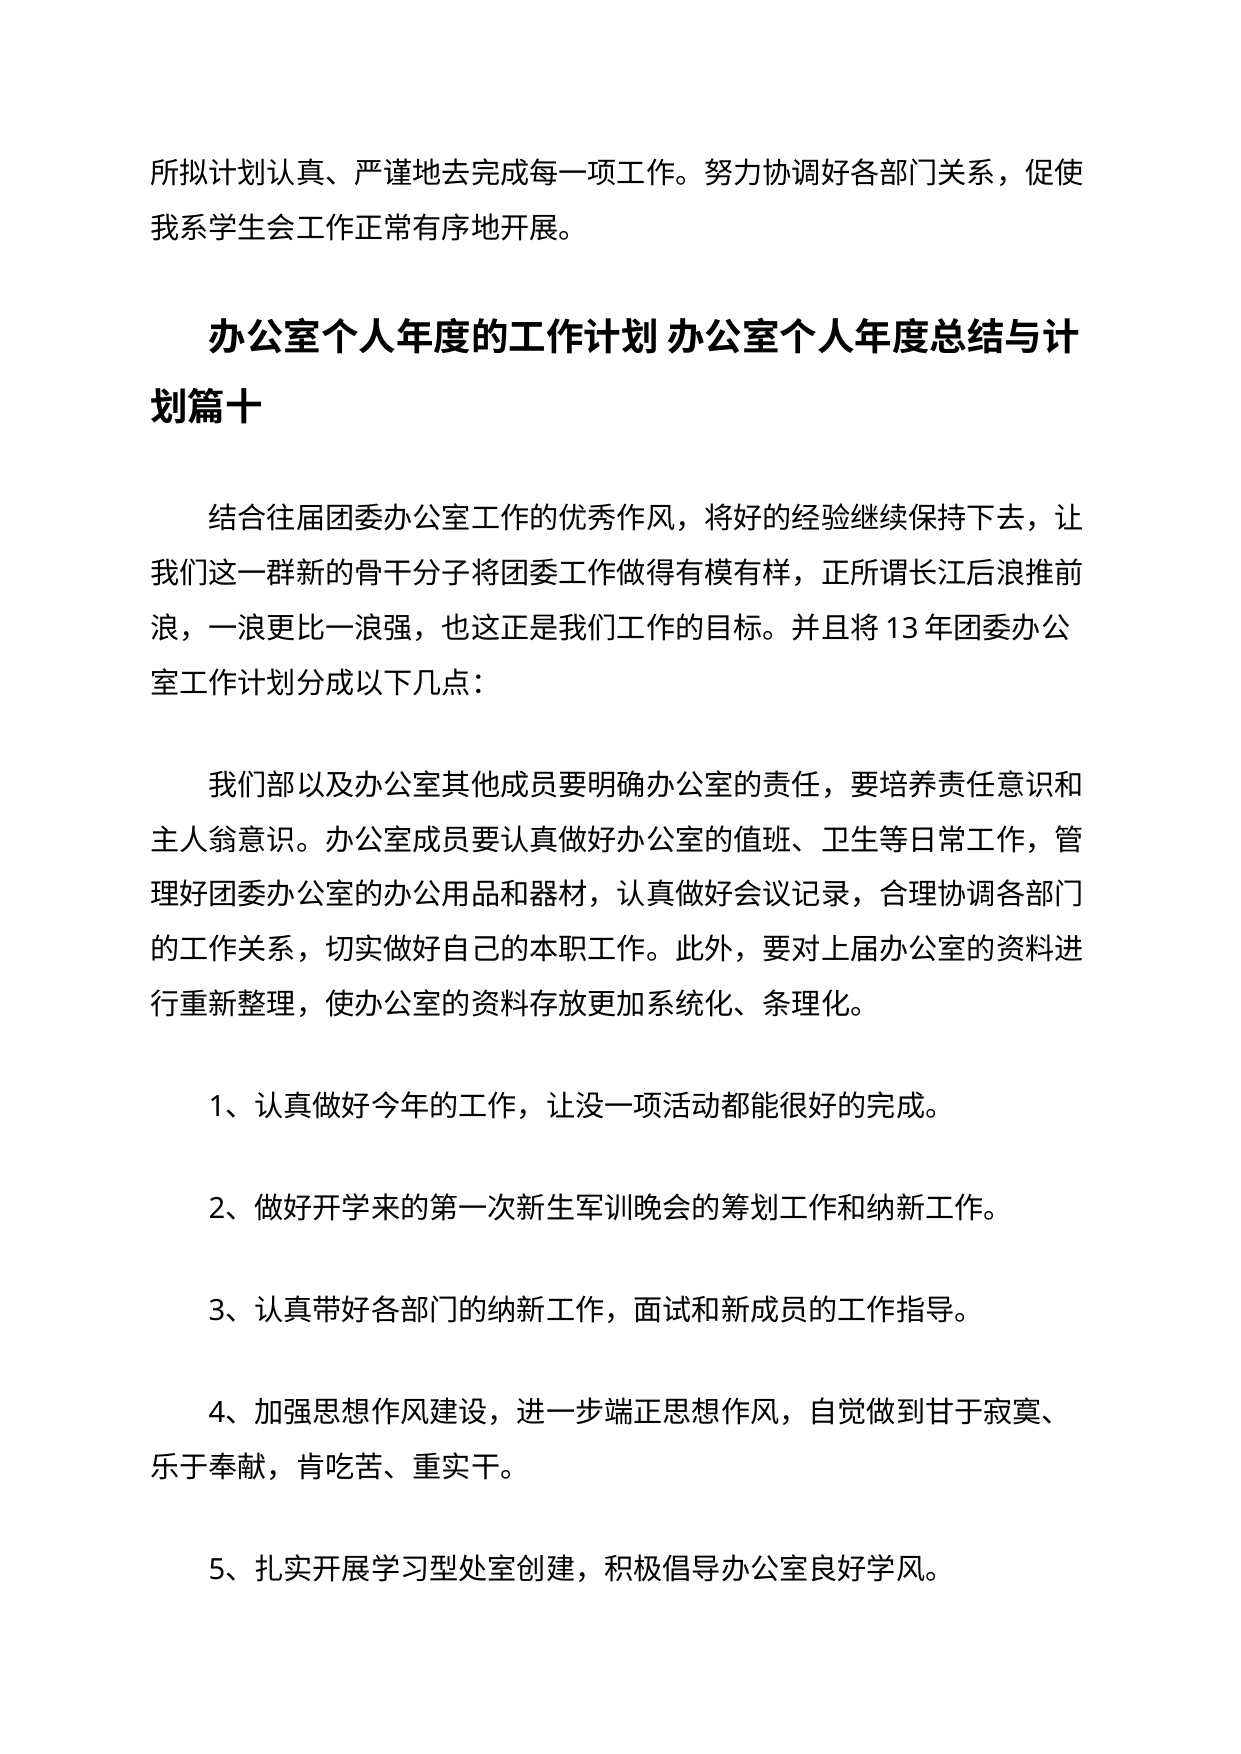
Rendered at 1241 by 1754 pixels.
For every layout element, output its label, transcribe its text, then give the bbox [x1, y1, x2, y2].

text 2、做好开学来的第一次新生军训晚会的筹划工作和纳新工作。 [150, 1184, 1090, 1227]
text 4、加强思想作风建设，进一步端正思想作风，自觉做到甘于寂寞、乐于奉献，肯吃苦、重实干。 [150, 1388, 1090, 1486]
text 结合往届团委办公室工作的优秀作风，将好的经验继续保持下去，让我们这一群新的骨干分子将团委工作做得有模有样，正所谓长江后浪推前浪，一浪更比一浪强，也这正是我们工作的目标。并且将13年团委办公室工作计划分成以下几点： [150, 494, 1090, 702]
text 1、认真做好今年的工作，让没一项活动都能很好的完成。 [150, 1082, 1090, 1125]
text 我们部以及办公室其他成员要明确办公室的责任，要培养责任意识和主人翁意识。办公室成员要认真做好办公室的值班、卫生等日常工作，管理好团委办公室的办公用品和器材，认真做好会议记录，合理协调各部门的工作关系，切实做好自己的本职工作。此外，要对上届办公室的资料进行重新整理，使办公室的资料存放更加系统化、条理化。 [150, 761, 1090, 1023]
text 办公室个人年度的工作计划 办公室个人年度总结与计划篇十 [150, 307, 1090, 431]
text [150, 150, 1090, 247]
text 3、认真带好各部门的纳新工作，面试和新成员的工作指导。 [150, 1286, 1090, 1329]
text 5、扎实开展学习型处室创建，积极倡导办公室良好学风。 [150, 1545, 1090, 1588]
